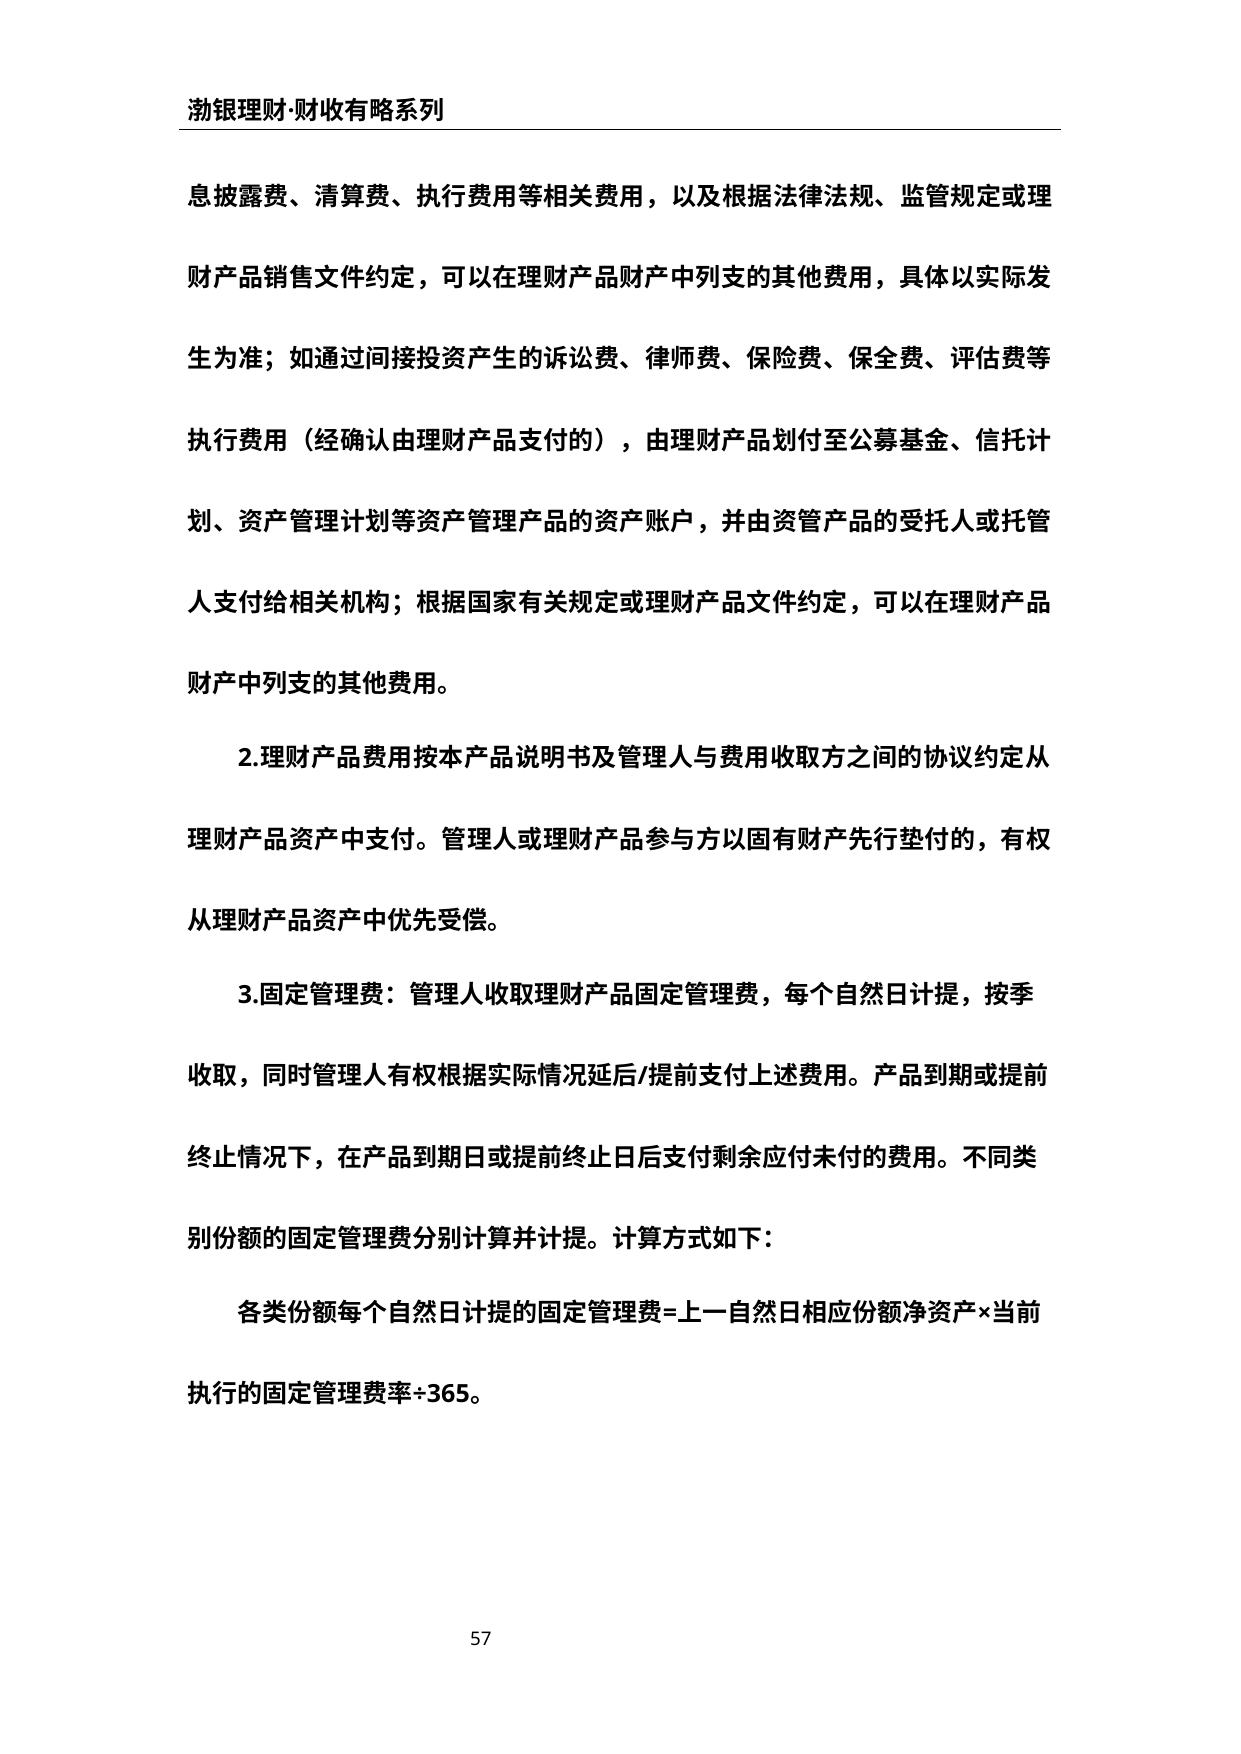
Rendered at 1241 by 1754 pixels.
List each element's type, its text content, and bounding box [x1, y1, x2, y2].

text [187, 162, 1053, 714]
text 3.固定管理费：管理人收取理财产品固定管理费，每个自然日计提，按季收取，同时管理人有权根据实际情况延后/提前支付上述费用。产品到期或提前终止情况下，在产品到期日或提前终止日后支付剩余应付未付的费用。不同类别份额的固定管理费分别计算并计提。计算方式如下： [187, 960, 1053, 1269]
text 各类份额每个自然日计提的固定管理费=上一自然日相应份额净资产×当前执行的固定管理费率÷365。 [187, 1278, 1053, 1424]
text 2.理财产品费用按本产品说明书及管理人与费用收取方之间的协议约定从理财产品资产中支付。管理人或理财产品参与方以固有财产先行垫付的，有权从理财产品资产中优先受偿。 [187, 723, 1053, 951]
